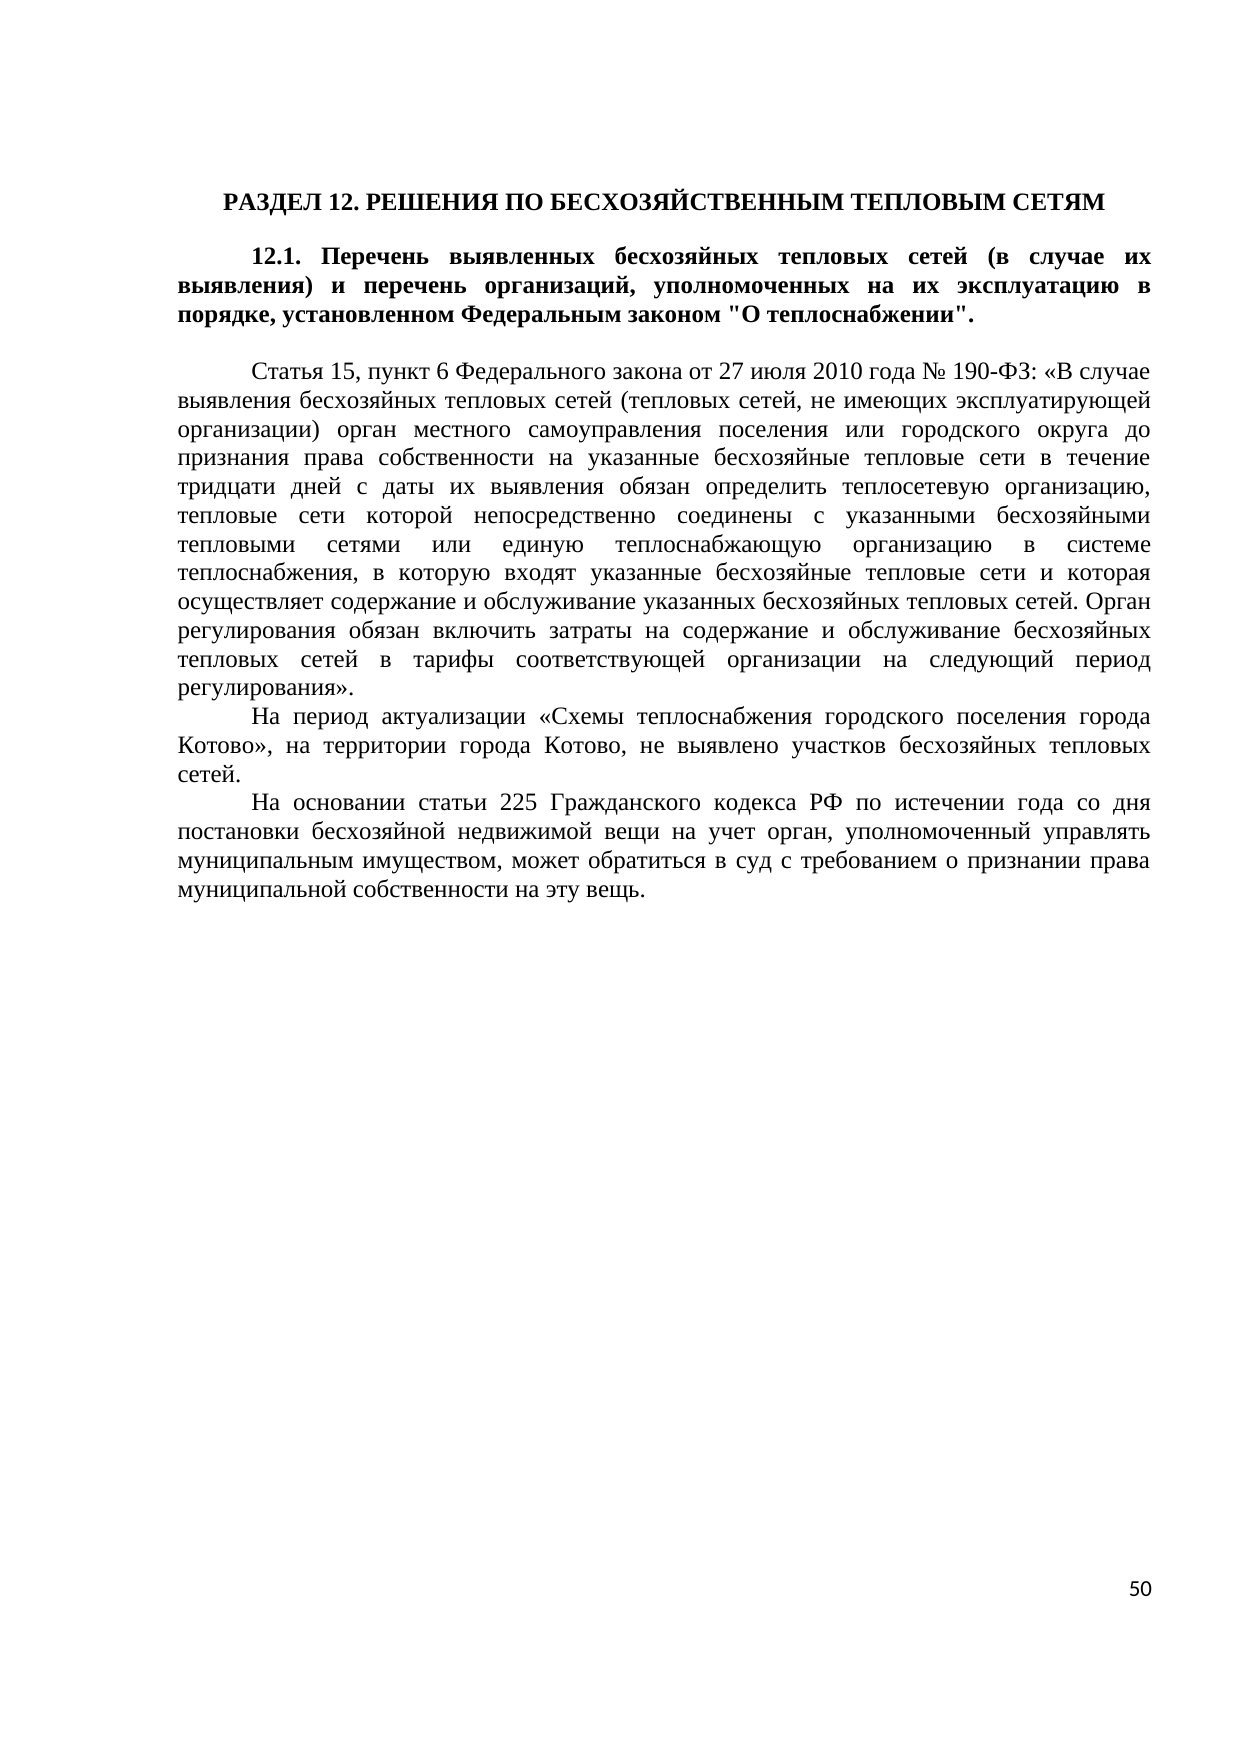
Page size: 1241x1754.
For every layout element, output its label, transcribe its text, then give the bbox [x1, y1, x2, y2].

text На период актуализации «Схемы теплоснабжения городского поселения города Котово», на территории города Котово, не выявлено участков бесхозяйных тепловых сетей. [177, 701, 1152, 787]
subtitle РАЗДЕЛ 12. РЕШЕНИЯ ПО БЕСХОЗЯЙСТВЕННЫМ ТЕПЛОВЫМ СЕТЯМ [177, 187, 1152, 216]
text Статья 15, пункт 6 Федерального закона от 27 июля 2010 года № 190-ФЗ: «В случае выявления бесхозяйных тепловых сетей (тепловых сетей, не имеющих эксплуатирующей организации) орган местного самоуправления поселения или городского округа до признания права собственности на указанные бесхозяйные тепловые сети в течение тридцати дней с даты их выявления обязан определить теплосетевую организацию, тепловые сети которой непосредственно соединены с указанными бесхозяйными тепловыми сетями или единую теплоснабжающую организацию в системе теплоснабжения, в которую входят указанные бесхозяйные тепловые сети и которая осуществляет содержание и обслуживание указанных бесхозяйных тепловых сетей. Орган регулирования обязан включить затраты на содержание и обслуживание бесхозяйных тепловых сетей в тарифы соответствующей организации на следующий период регулирования». [177, 356, 1152, 701]
text На основании статьи 225 Гражданского кодекса РФ по истечении года со дня постановки бесхозяйной недвижимой вещи на учет орган, уполномоченный управлять муниципальным имуществом, может обратиться в суд с требованием о признании права муниципальной собственности на эту вещь. [177, 787, 1152, 902]
text 12.1. Перечень выявленных бесхозяйных тепловых сетей (в случае их выявления) и перечень организаций, уполномоченных на их эксплуатацию в порядке, установленном Федеральным законом "О теплоснабжении". [177, 241, 1152, 327]
